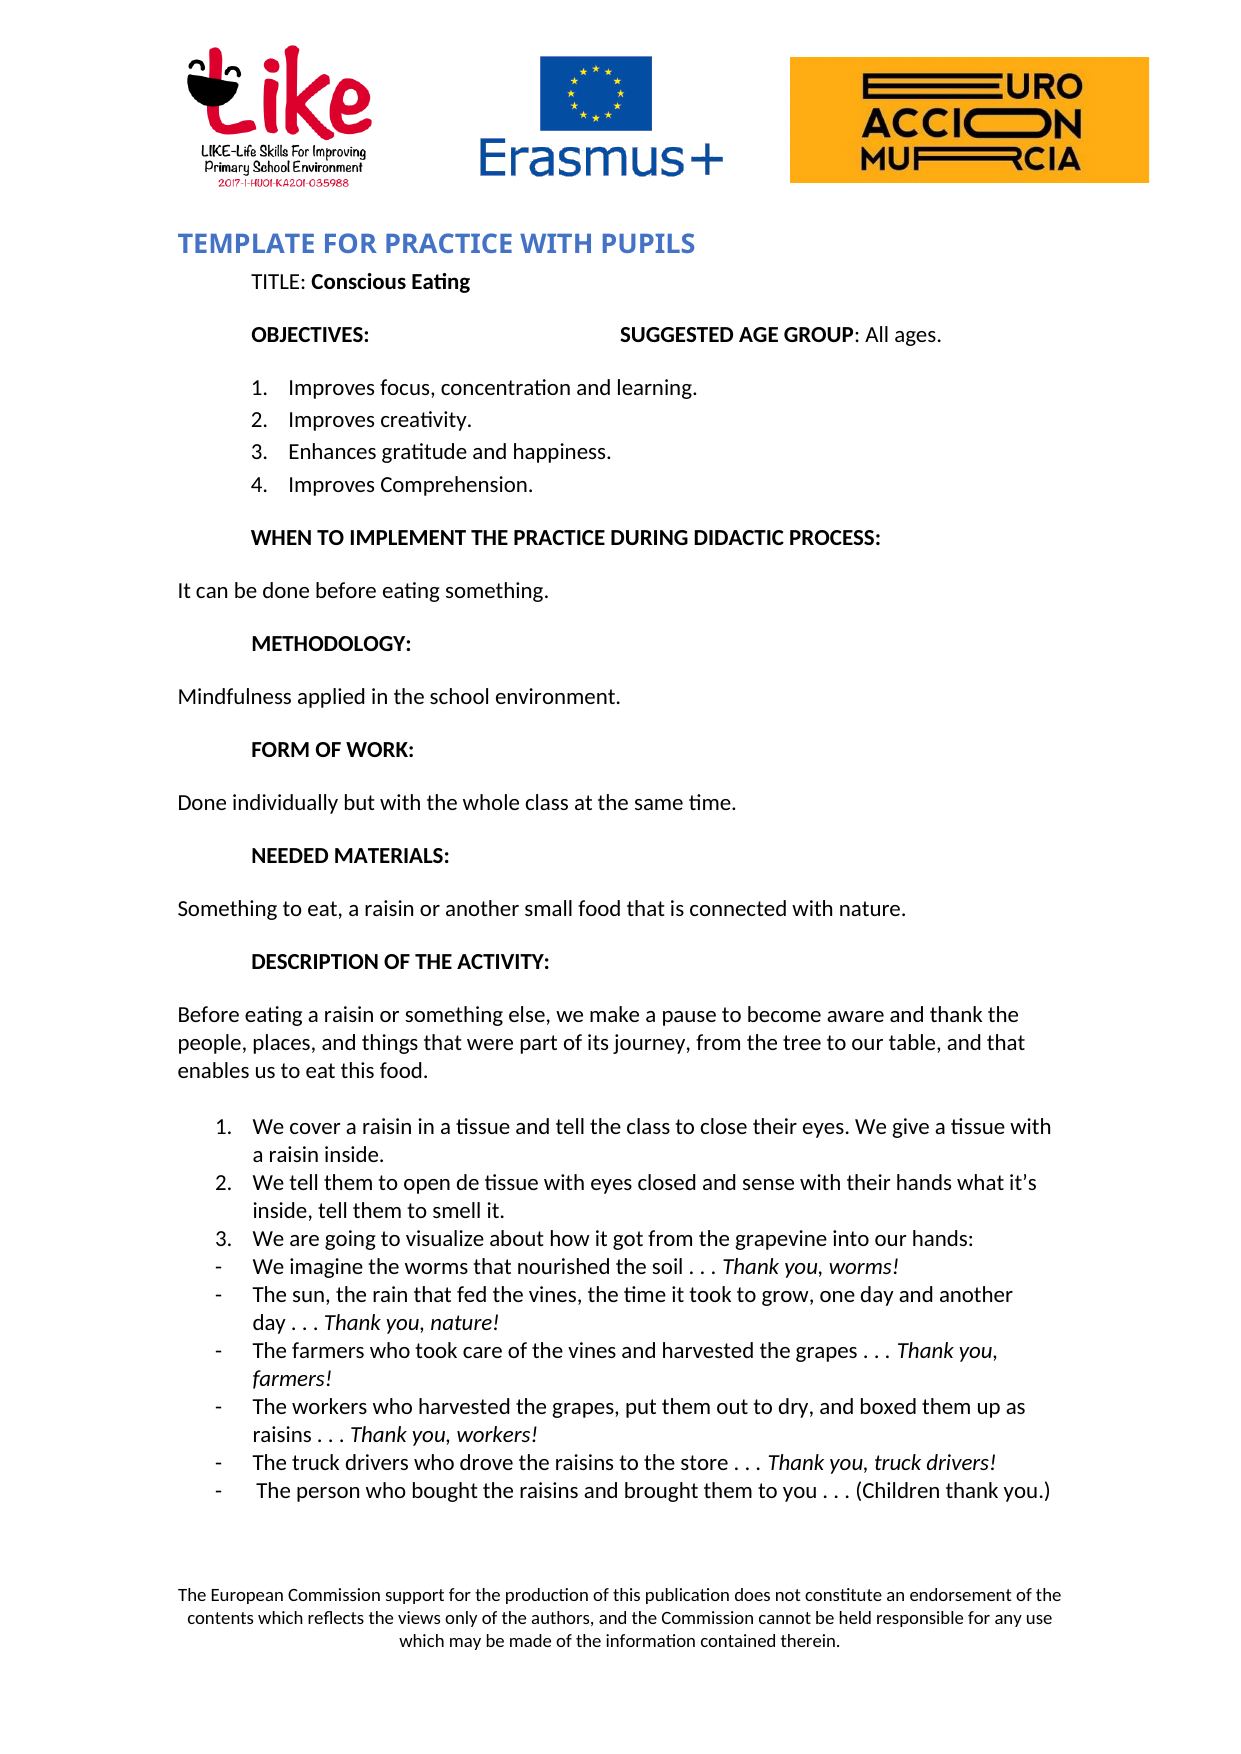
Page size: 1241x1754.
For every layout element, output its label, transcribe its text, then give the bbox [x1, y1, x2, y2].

text WHEN TO IMPLEMENT THE PRACTICE DURING DIDACTIC PROCESS: [251, 523, 1063, 551]
text - The person who bought the raisins and brought them to you . . . (Children thank you.) [215, 1476, 1063, 1504]
text Before eating a raisin or something else, we make a pause to become aware and thank the people, places, and things that were part of its journey, from the tree to our table, and that enables us to eat this food. [177, 1000, 1063, 1084]
text Done individually but with the whole class at the same time. [177, 788, 1063, 816]
picture [177, 25, 387, 168]
text Something to eat, a raisin or another small food that is connected with nature. [177, 894, 1063, 922]
text It can be done before eating something. [177, 576, 1063, 604]
list Improves creativity. [251, 405, 1063, 433]
list The workers who harvested the grapes, put them out to dry, and boxed them up as raisins . . . Thank you, workers! [215, 1392, 1063, 1448]
picture [789, 57, 1149, 183]
list Improves Comprehension. [251, 470, 1063, 498]
subtitle TEMPLATE FOR PRACTICE WITH PUPILS [177, 168, 1063, 262]
text TITLE: Conscious Eating [215, 267, 1063, 295]
text NEEDED MATERIALS: [177, 841, 1063, 869]
text OBJECTIVES: SUGGESTED AGE GROUP: All ages. [215, 320, 1063, 348]
list The farmers who took care of the vines and harvested the grapes . . . Thank you, farmers! [215, 1336, 1063, 1392]
text FORM OF WORK: [177, 735, 1063, 763]
text DESCRIPTION OF THE ACTIVITY: [177, 947, 1063, 975]
list The sun, the rain that fed the vines, the time it took to grow, one day and another day . . . Thank you, nature! [215, 1280, 1063, 1336]
list We cover a raisin in a tissue and tell the class to close their eyes. We give a tissue with a raisin inside. [215, 1112, 1063, 1168]
text Mindfulness applied in the school environment. [177, 682, 1063, 710]
list Improves focus, concentration and learning. [251, 373, 1063, 401]
list The truck drivers who drove the raisins to the store . . . Thank you, truck drivers! [215, 1448, 1063, 1476]
text METHODOLOGY: [177, 629, 1063, 657]
list Enhances gratitude and happiness. [251, 437, 1063, 466]
list We imagine the worms that nourished the soil . . . Thank you, worms! [215, 1252, 1063, 1280]
list We are going to visualize about how it got from the grapevine into our hands: [215, 1224, 1063, 1252]
picture [472, 35, 727, 168]
list We tell them to open de tissue with eyes closed and sense with their hands what it’s inside, tell them to smell it. [215, 1168, 1063, 1224]
